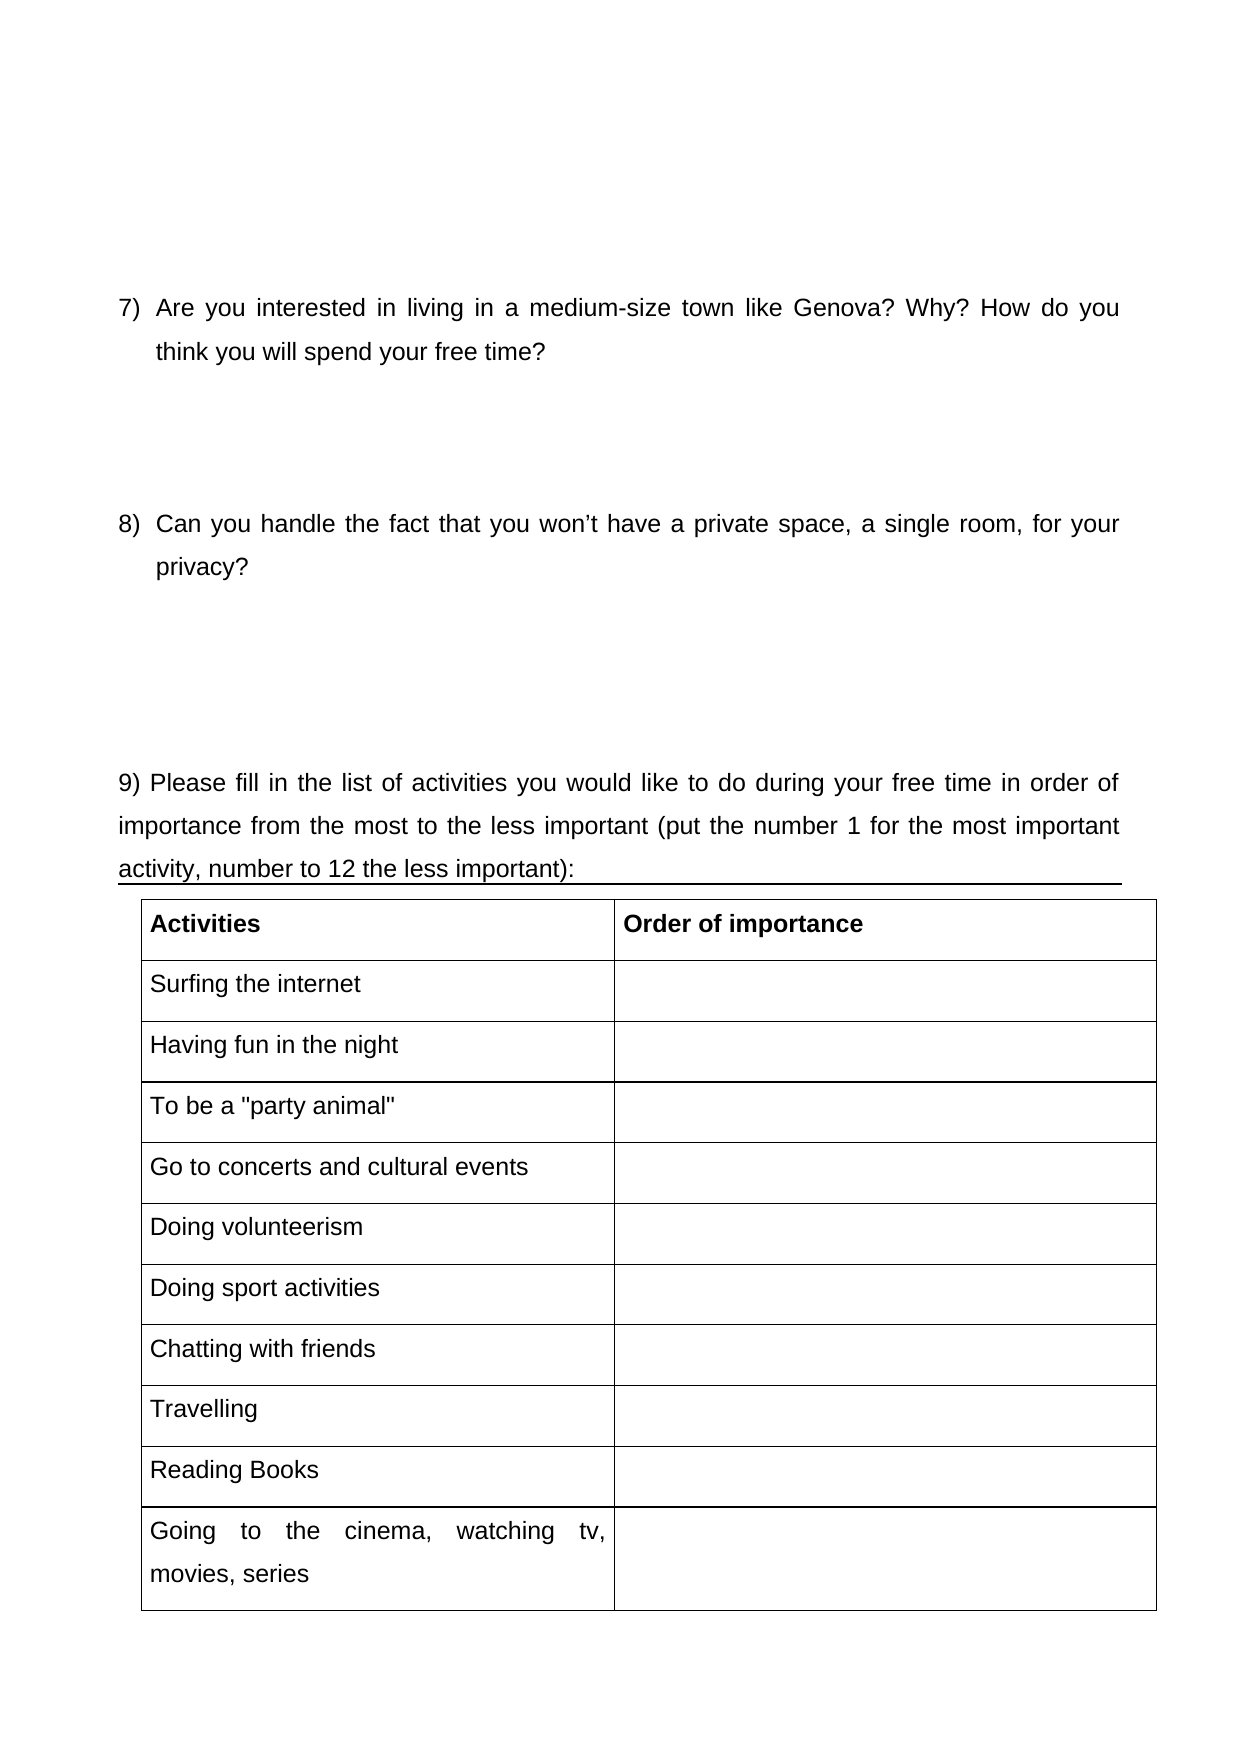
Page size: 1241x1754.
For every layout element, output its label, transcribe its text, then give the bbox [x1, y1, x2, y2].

table_cell Doing volunteerism [142, 1204, 614, 1263]
table_cell [615, 1508, 1156, 1610]
table_cell [615, 1386, 1156, 1446]
table_cell [615, 1204, 1156, 1263]
table_cell Having fun in the night [142, 1022, 614, 1081]
table_cell Reading Books [142, 1447, 614, 1506]
table_cell [615, 1325, 1156, 1385]
table_header Order of importance [615, 900, 1156, 960]
table_cell Doing sport activities [142, 1265, 614, 1324]
table_cell [615, 1022, 1156, 1081]
table_cell Going to the cinema, watching tv, movies, series [142, 1508, 614, 1610]
list Can you handle the fact that you won’t have a private space, a single room, for your privacy? [118, 509, 1122, 581]
table_cell [615, 961, 1156, 1021]
table_header Activities [142, 900, 614, 960]
table_cell [615, 1143, 1156, 1203]
text 9) Please fill in the list of activities you would like to do during your free time in order of importance from the most to the less important (put the number 1 for the most important activity, number to 12 the less important): [118, 768, 1122, 883]
table_cell [615, 1447, 1156, 1506]
table_cell Surfing the internet [142, 961, 614, 1021]
table_cell Chatting with friends [142, 1325, 614, 1385]
table_cell Go to concerts and cultural events [142, 1143, 614, 1203]
list Are you interested in living in a medium-size town like Genova? Why? How do you think you will spend your free time? [118, 293, 1122, 365]
table_cell [615, 1083, 1156, 1142]
table_cell Travelling [142, 1386, 614, 1446]
table_cell To be a "party animal" [142, 1083, 614, 1142]
table_cell [615, 1265, 1156, 1324]
